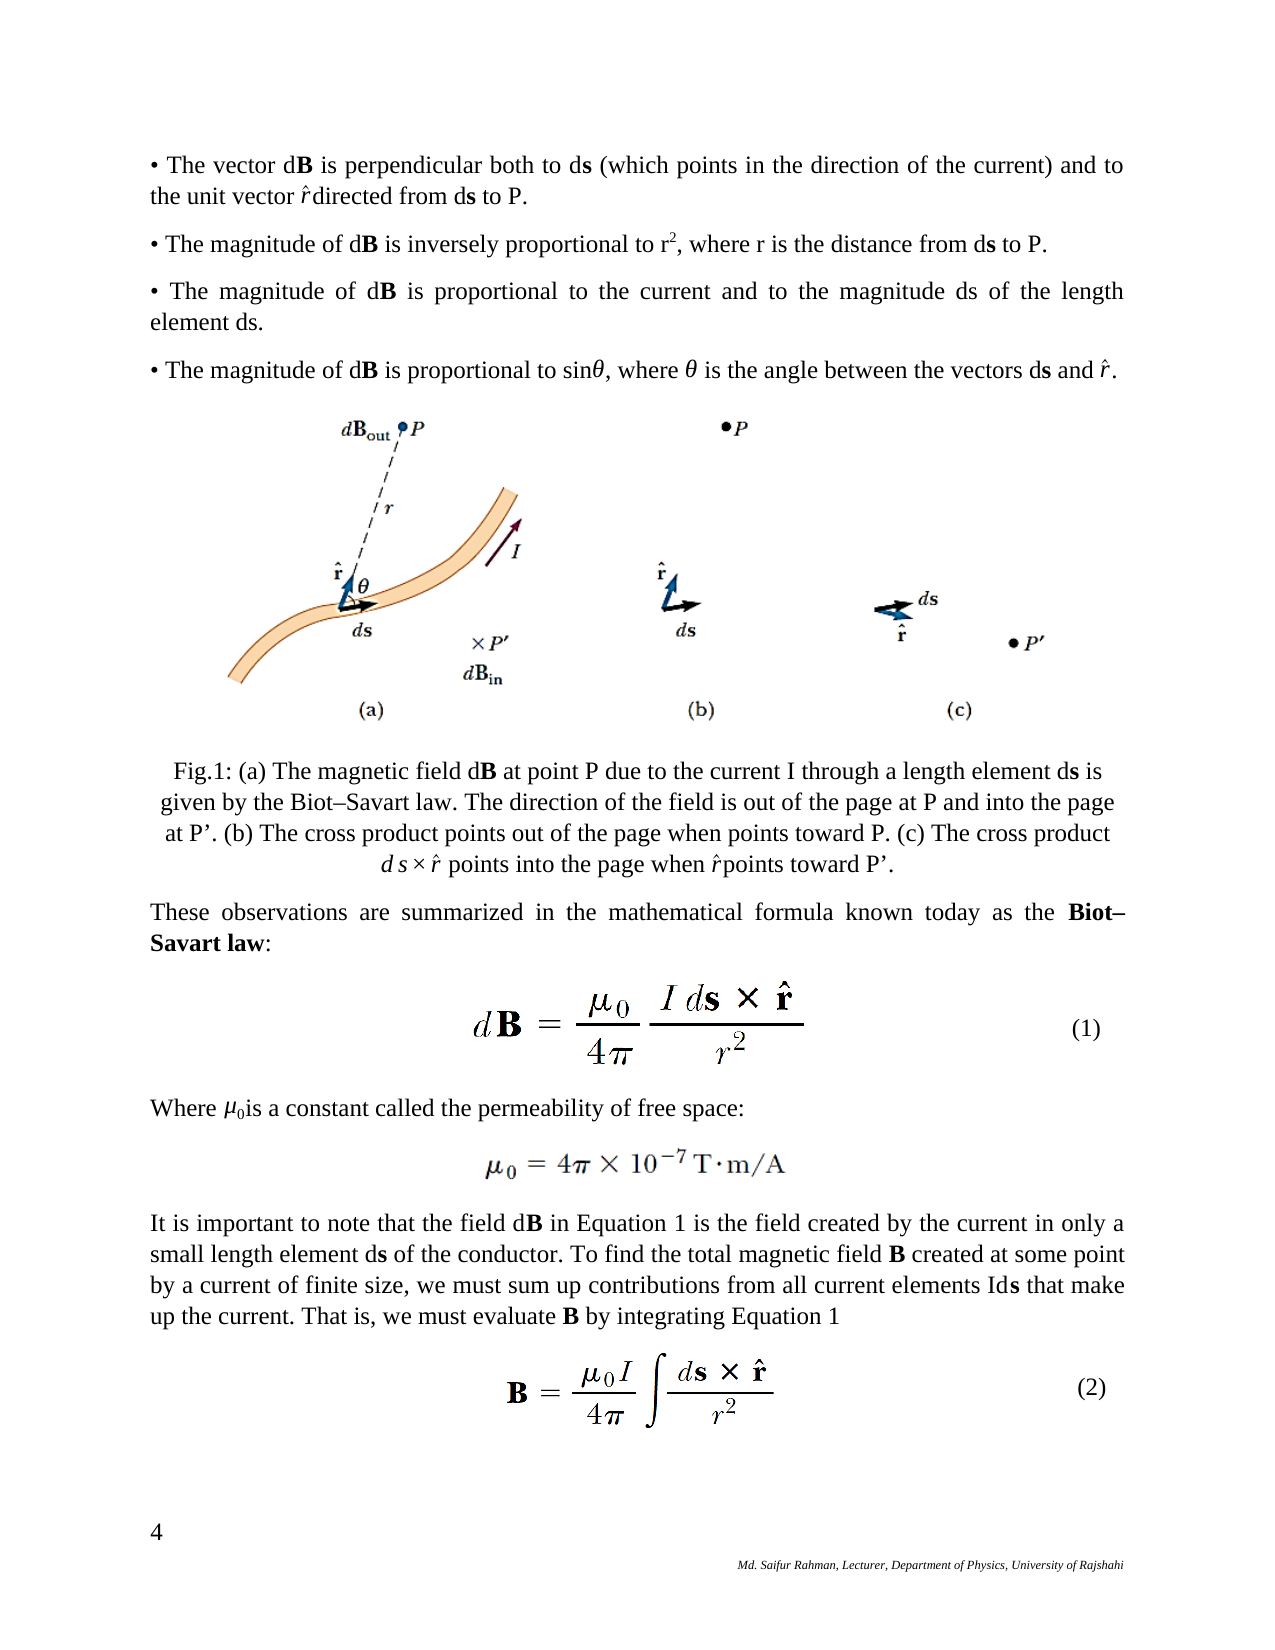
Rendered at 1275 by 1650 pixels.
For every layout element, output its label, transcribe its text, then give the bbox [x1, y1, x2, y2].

text Where is a constant called the permeability of free space: [150, 1091, 1125, 1123]
text • The magnitude of dB is inversely proportional to r2, where r is the distance from ds to P. [150, 229, 1125, 257]
text These observations are summarized in the mathematical formula known today as the Biot–Savart law: [150, 897, 1125, 957]
text Fig.1: (a) The magnetic field dB at point P due to the current I through a length element ds is given by the Biot–Savart law. The direction of the field is out of the page at P and into the page at P’. (b) The cross product points out of the page when points toward P. (c) The cross product points into the page when points toward P’. [150, 756, 1125, 878]
text • The magnitude of dB is proportional to the current and to the magnitude ds of the length element ds. [150, 276, 1125, 336]
text It is important to note that the field dB in Equation 1 is the field created by the current in only a small length element ds of the conductor. To find the total magnetic field B created at some point by a current of finite size, we must sum up contributions from all current elements Ids that make up the current. That is, we must evaluate B by integrating Equation 1 [150, 1208, 1125, 1330]
text • The magnitude of dB is proportional to sin, where is the angle between the vectors ds and . [150, 355, 1125, 384]
picture [206, 402, 1069, 737]
picture [470, 1141, 805, 1189]
picture [464, 976, 811, 1073]
text • The vector dB is perpendicular both to ds (which points in the direction of the current) and to the unit vector directed from ds to P. [150, 150, 1125, 210]
picture [501, 1348, 774, 1432]
